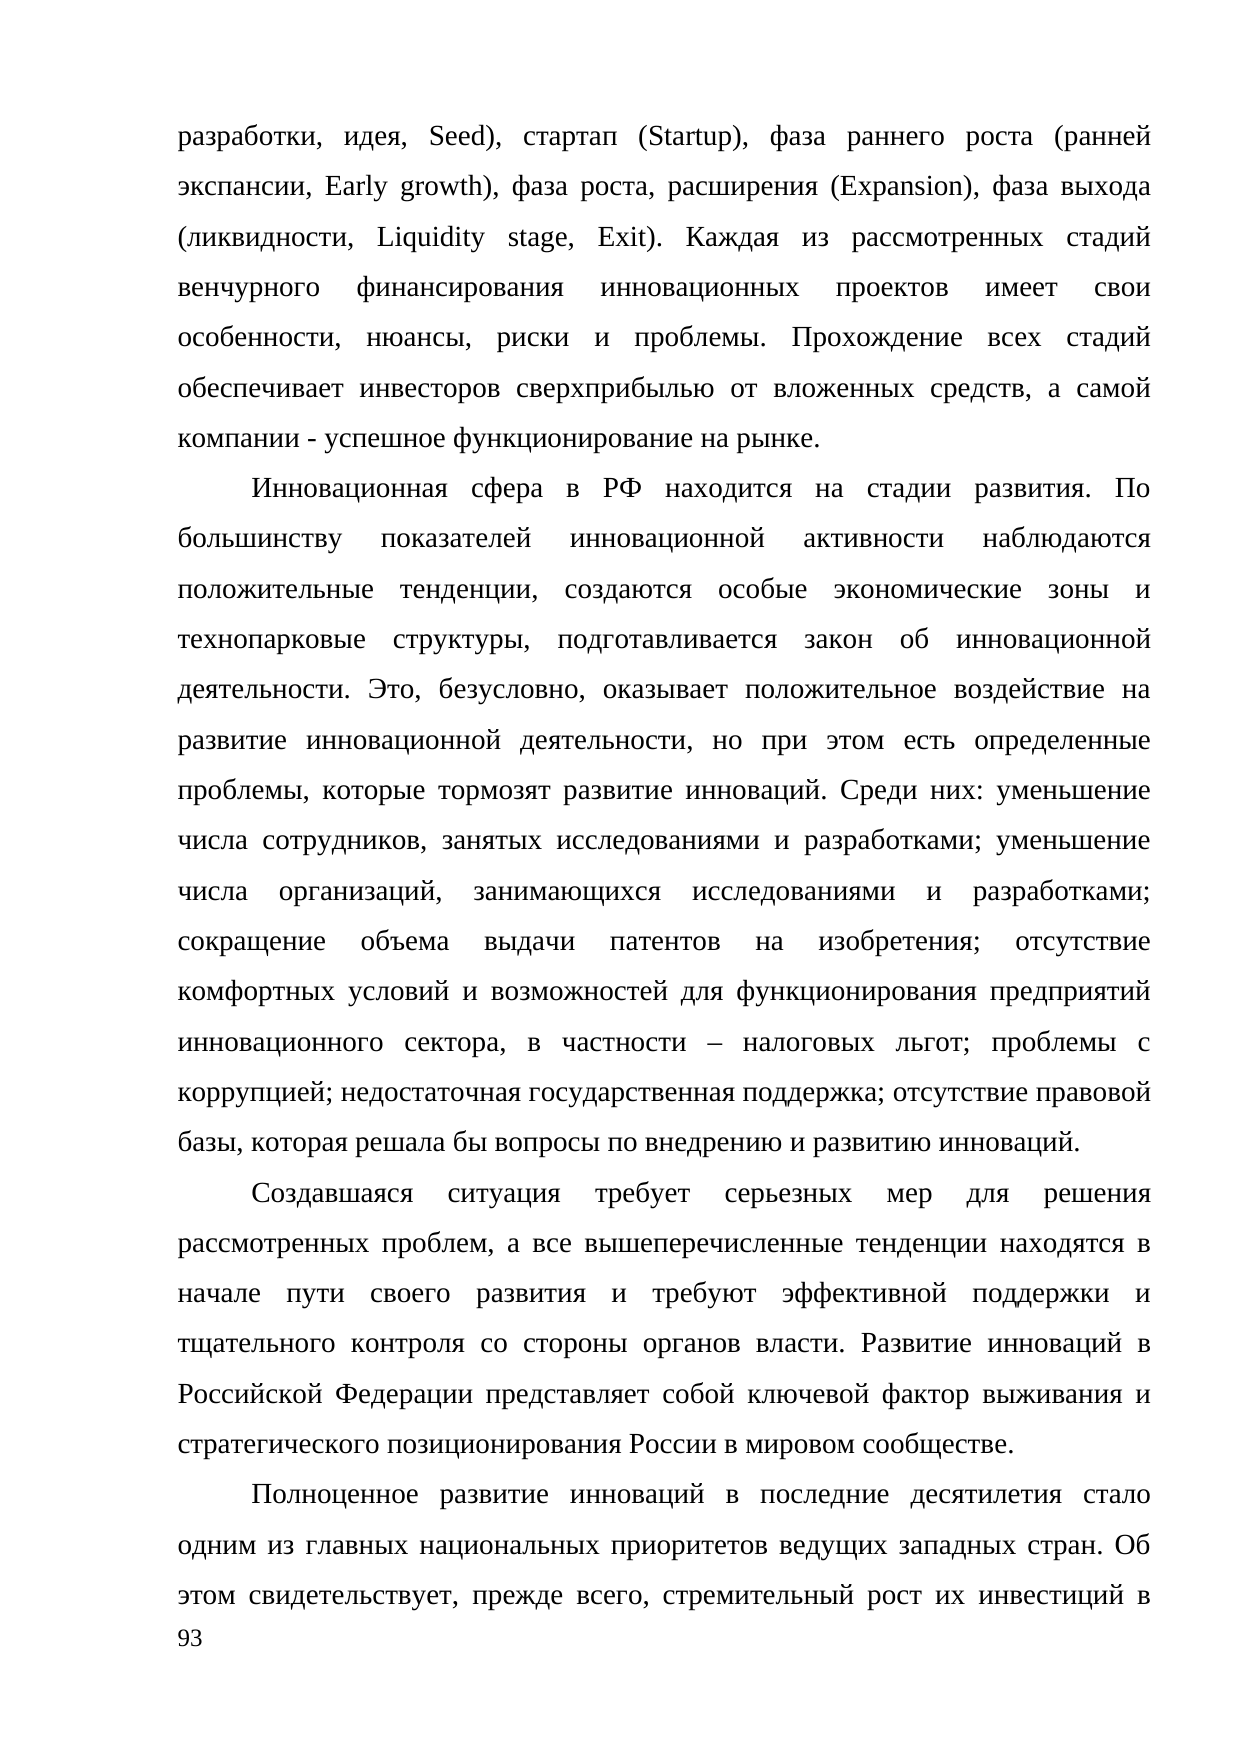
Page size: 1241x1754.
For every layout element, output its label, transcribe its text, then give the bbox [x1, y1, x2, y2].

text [177, 118, 1152, 453]
text Создавшаяся ситуация требует серьезных мер для решения рассмотренных проблем, а все вышеперечисленные тенденции находятся в начале пути своего развития и требуют эффективной поддержки и тщательного контроля со стороны органов власти. Развитие инноваций в Российской Федерации представляет собой ключевой фактор выживания и стратегического позиционирования России в мировом сообществе. [177, 1175, 1152, 1460]
text Инновационная сфера в РФ находится на стадии развития. По большинству показателей инновационной активности наблюдаются положительные тенденции, создаются особые экономические зоны и технопарковые структуры, подготавливается закон об инновационной деятельности. Это, безусловно, оказывает положительное воздействие на развитие инновационной деятельности, но при этом есть определенные проблемы, которые тормозят развитие инноваций. Среди них: уменьшение числа сотрудников, занятых исследованиями и разработками; уменьшение числа организаций, занимающихся исследованиями и разработками; сокращение объема выдачи патентов на изобретения; отсутствие комфортных условий и возможностей для функционирования предприятий инновационного сектора, в частности – налоговых льгот; проблемы с коррупцией; недостаточная государственная поддержка; отсутствие правовой базы, которая решала бы вопросы по внедрению и развитию инноваций. [177, 470, 1152, 1158]
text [177, 1477, 1152, 1611]
